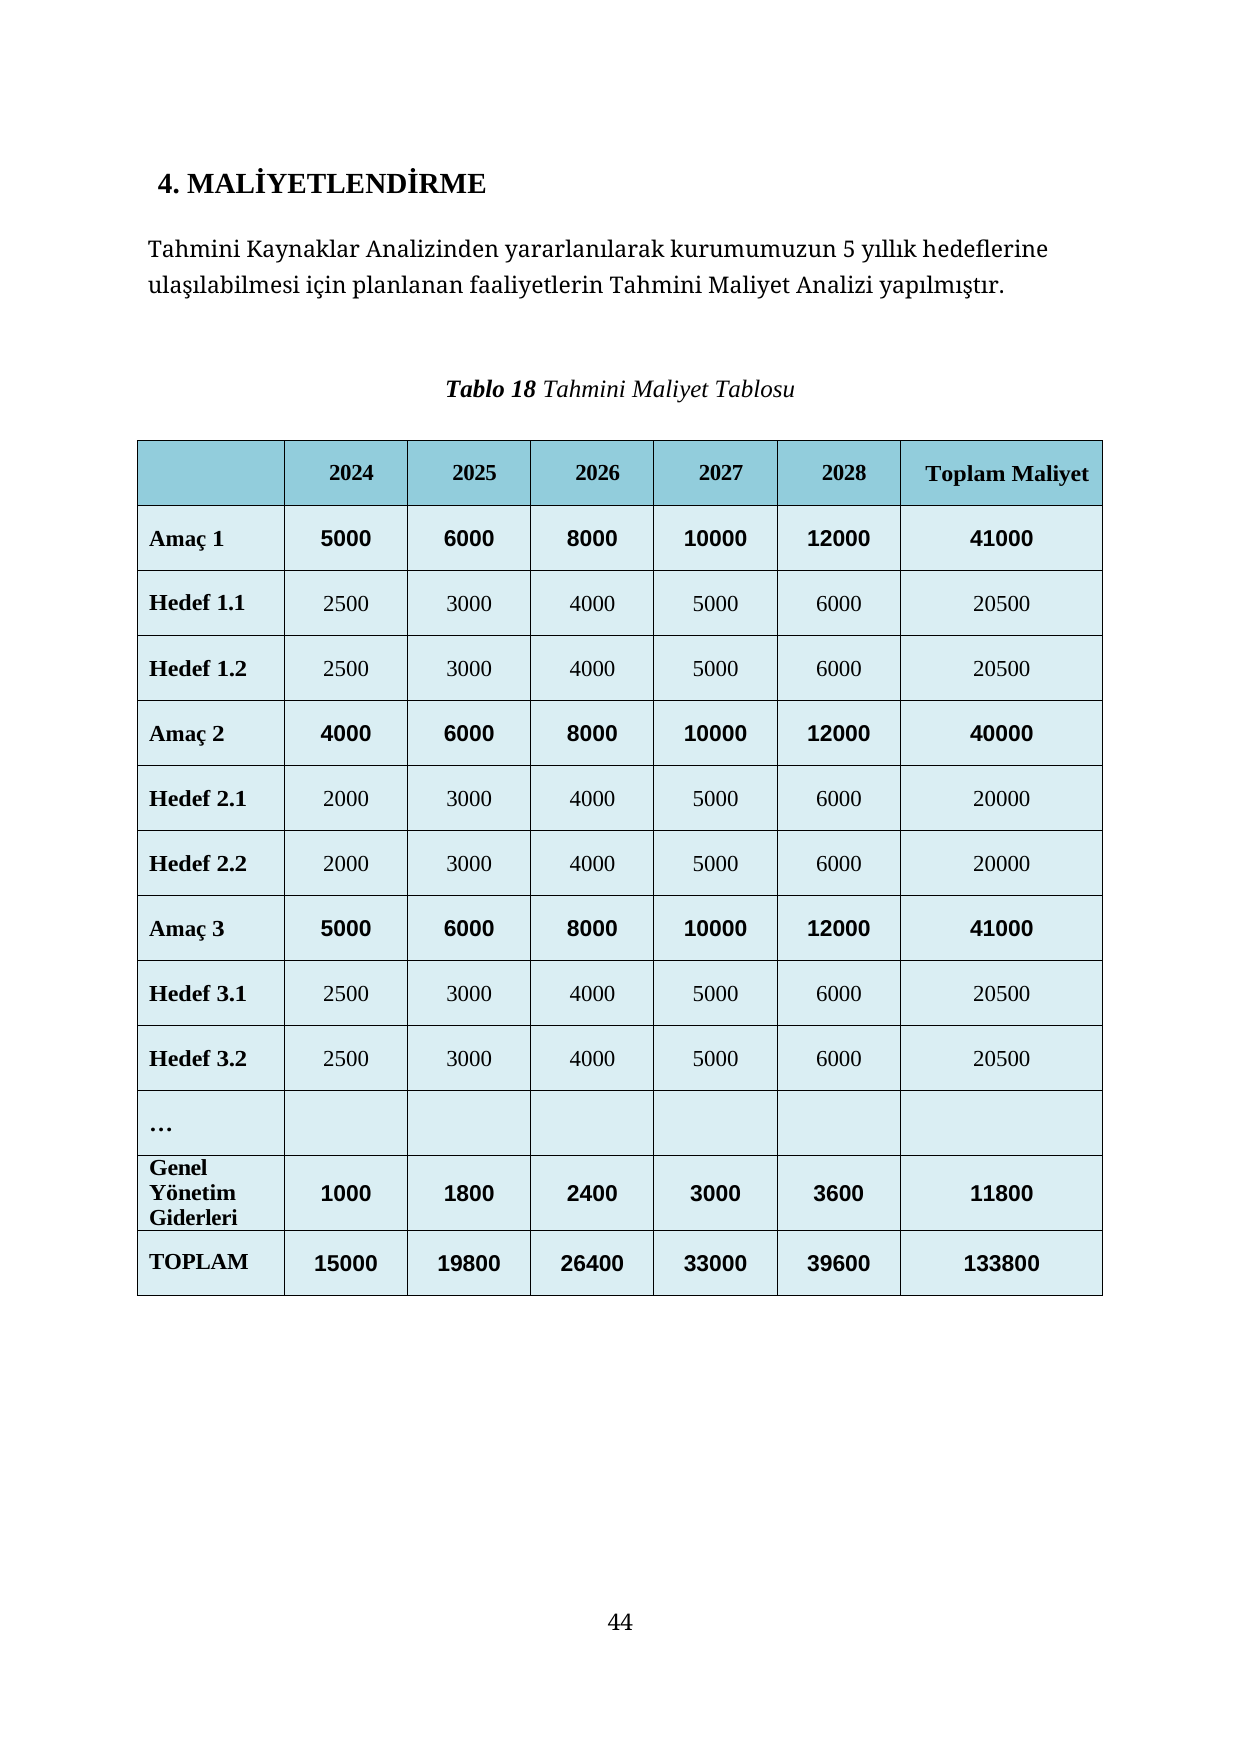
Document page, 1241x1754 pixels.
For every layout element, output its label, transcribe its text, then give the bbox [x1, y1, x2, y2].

table_header 2026 [531, 441, 653, 505]
table_cell 5000 [654, 961, 777, 1025]
table_cell 3000 [654, 1156, 777, 1230]
table_cell 6000 [778, 1026, 900, 1090]
table_cell 2400 [531, 1156, 653, 1230]
table_cell 4000 [531, 1026, 653, 1090]
table_cell 2500 [285, 571, 407, 635]
table_cell 10000 [654, 701, 777, 765]
table_cell 40000 [901, 701, 1102, 765]
table_cell 6000 [778, 831, 900, 895]
table_cell 11800 [901, 1156, 1102, 1230]
table_cell 5000 [654, 571, 777, 635]
table_cell 3000 [408, 571, 530, 635]
table_header [138, 441, 284, 505]
table_cell 3000 [408, 961, 530, 1025]
table_cell Genel Yönetim Giderleri [138, 1156, 284, 1230]
table_cell 12000 [778, 506, 900, 570]
table_cell 39600 [778, 1231, 900, 1295]
table_cell 10000 [654, 896, 777, 960]
table_cell 4000 [531, 831, 653, 895]
table_cell 3000 [408, 766, 530, 830]
table_cell 33000 [654, 1231, 777, 1295]
table_cell 10000 [654, 506, 777, 570]
table_cell 5000 [285, 896, 407, 960]
text Tahmini Kaynaklar Analizinden yararlanılarak kurumumuzun 5 yıllık hedeflerine ulaşılabilmesi için planlanan faaliyetlerin Tahmini Maliyet Analizi yapılmıştır. [148, 233, 1092, 300]
table_cell Amaç 1 [138, 506, 284, 570]
table_cell [654, 1091, 777, 1155]
table_cell 20500 [901, 1026, 1102, 1090]
table_cell 20500 [901, 571, 1102, 635]
table_cell … [138, 1091, 284, 1155]
table_cell TOPLAM [138, 1231, 284, 1295]
table_cell Hedef 3.1 [138, 961, 284, 1025]
table_cell 4000 [285, 701, 407, 765]
table_cell 5000 [654, 766, 777, 830]
table_header 2025 [408, 441, 530, 505]
table_cell [901, 1091, 1102, 1155]
table_cell 41000 [901, 896, 1102, 960]
table_cell [531, 1091, 653, 1155]
table_cell 8000 [531, 506, 653, 570]
table_cell 12000 [778, 701, 900, 765]
table_cell Hedef 1.2 [138, 636, 284, 700]
table_cell Hedef 3.2 [138, 1026, 284, 1090]
table_cell Hedef 2.1 [138, 766, 284, 830]
table_cell 6000 [778, 636, 900, 700]
table_cell 1000 [285, 1156, 407, 1230]
table_cell [285, 1091, 407, 1155]
table_cell 26400 [531, 1231, 653, 1295]
table_cell 6000 [408, 701, 530, 765]
table_cell 2500 [285, 1026, 407, 1090]
table_cell 20000 [901, 766, 1102, 830]
table_header 2028 [778, 441, 900, 505]
table_cell 5000 [654, 1026, 777, 1090]
table_header 2024 [285, 441, 407, 505]
table_cell 5000 [654, 831, 777, 895]
text Tablo 18 Tahmini Maliyet Tablosu [148, 374, 1092, 403]
table_cell Amaç 2 [138, 701, 284, 765]
table_cell 6000 [408, 896, 530, 960]
table_cell 2500 [285, 636, 407, 700]
table_cell 133800 [901, 1231, 1102, 1295]
table_cell 2000 [285, 831, 407, 895]
table_cell [778, 1091, 900, 1155]
table_cell 20500 [901, 636, 1102, 700]
table_header 2027 [654, 441, 777, 505]
table_cell 6000 [778, 571, 900, 635]
table_cell Hedef 1.1 [138, 571, 284, 635]
table_cell 2500 [285, 961, 407, 1025]
table_cell Hedef 2.2 [138, 831, 284, 895]
table_cell [408, 1091, 530, 1155]
table_cell 19800 [408, 1231, 530, 1295]
table_cell 12000 [778, 896, 900, 960]
table_cell 6000 [408, 506, 530, 570]
table_cell 6000 [778, 766, 900, 830]
table_cell 8000 [531, 701, 653, 765]
table_cell 2000 [285, 766, 407, 830]
table_cell 15000 [285, 1231, 407, 1295]
table_cell 20000 [901, 831, 1102, 895]
table_cell 4000 [531, 961, 653, 1025]
table_cell 4000 [531, 571, 653, 635]
table_cell 3000 [408, 636, 530, 700]
table_cell Amaç 3 [138, 896, 284, 960]
table_cell 4000 [531, 766, 653, 830]
table_header Toplam Maliyet [901, 441, 1102, 505]
table_cell 5000 [654, 636, 777, 700]
table_cell 6000 [778, 961, 900, 1025]
table_cell 3000 [408, 1026, 530, 1090]
table_cell 8000 [531, 896, 653, 960]
table_cell 3600 [778, 1156, 900, 1230]
table_cell 5000 [285, 506, 407, 570]
table_cell 4000 [531, 636, 653, 700]
table_cell 3000 [408, 831, 530, 895]
table_cell 1800 [408, 1156, 530, 1230]
table_cell 41000 [901, 506, 1102, 570]
table_cell 20500 [901, 961, 1102, 1025]
subtitle 4. MALİYETLENDİRME [158, 167, 1076, 200]
